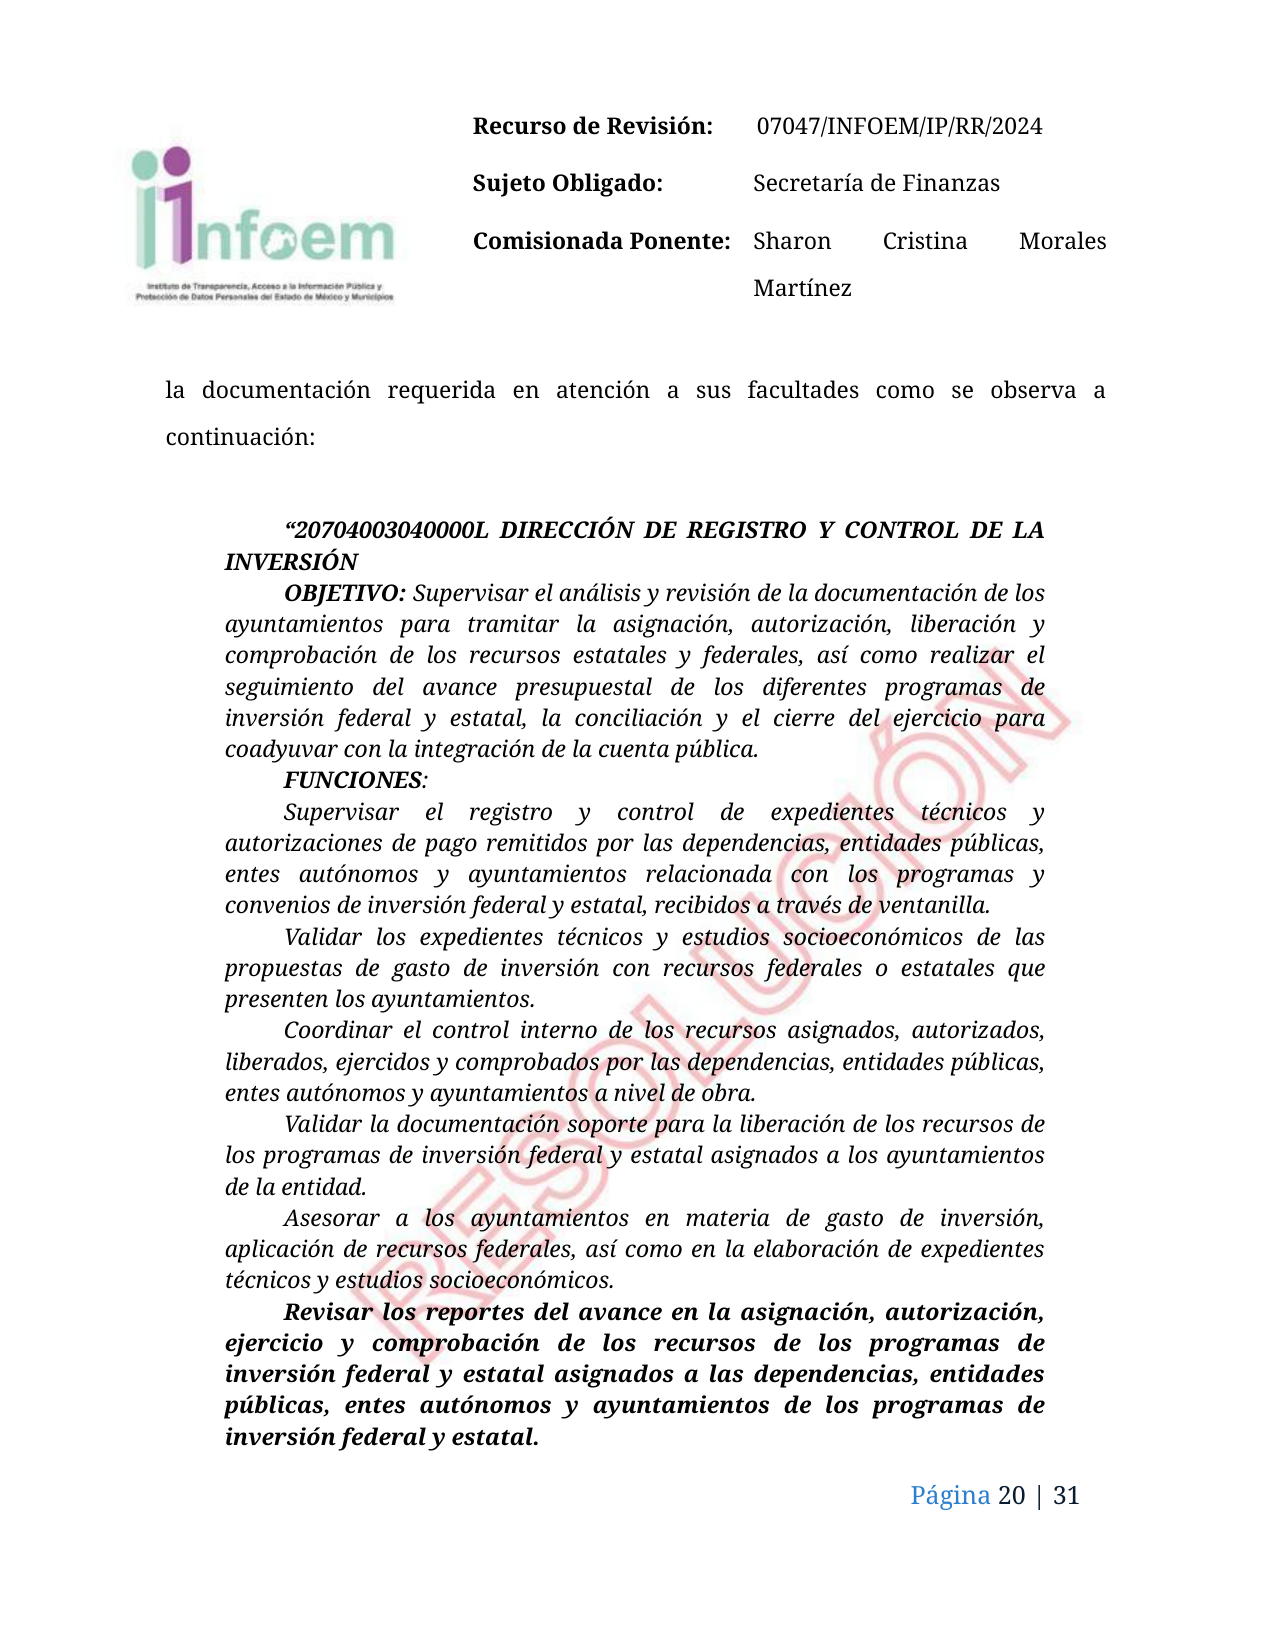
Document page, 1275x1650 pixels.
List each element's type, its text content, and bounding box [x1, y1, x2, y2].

title Supervisar el registro y control de expedientes técnicos y autorizaciones de pago remitidos por las dependencias, entidades públicas, entes autónomos y ayuntamientos relacionada con los programas y convenios de inversión federal y estatal, recibidos a través de ventanilla. [224, 795, 1048, 920]
title FUNCIONES: [224, 764, 1048, 795]
title “20704003040000L DIRECCIÓN DE REGISTRO Y CONTROL DE LA INVERSIÓN [224, 514, 1048, 577]
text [165, 373, 1107, 452]
title OBJETIVO: Supervisar el análisis y revisión de la documentación de los ayuntamientos para tramitar la asignación, autorización, liberación y comprobación de los recursos estatales y federales, así como realizar el seguimiento del avance presupuestal de los diferentes programas de inversión federal y estatal, la conciliación y el cierre del ejercicio para coadyuvar con la integración de la cuenta pública. [224, 577, 1048, 764]
title Asesorar a los ayuntamientos en materia de gasto de inversión, aplicación de recursos federales, así como en la elaboración de expedientes técnicos y estudios socioeconómicos. [224, 1202, 1048, 1295]
title Validar la documentación soporte para la liberación de los recursos de los programas de inversión federal y estatal asignados a los ayuntamientos de la entidad. [224, 1108, 1048, 1202]
title Coordinar el control interno de los recursos asignados, autorizados, liberados, ejercidos y comprobados por las dependencias, entidades públicas, entes autónomos y ayuntamientos a nivel de obra. [224, 1014, 1048, 1108]
title Revisar los reportes del avance en la asignación, autorización, ejercicio y comprobación de los recursos de los programas de inversión federal y estatal asignados a las dependencias, entidades públicas, entes autónomos y ayuntamientos de los programas de inversión federal y estatal. [224, 1295, 1048, 1452]
picture [2, 81, 1275, 1650]
title Validar los expedientes técnicos y estudios socioeconómicos de las propuestas de gasto de inversión con recursos federales o estatales que presenten los ayuntamientos. [224, 920, 1048, 1014]
